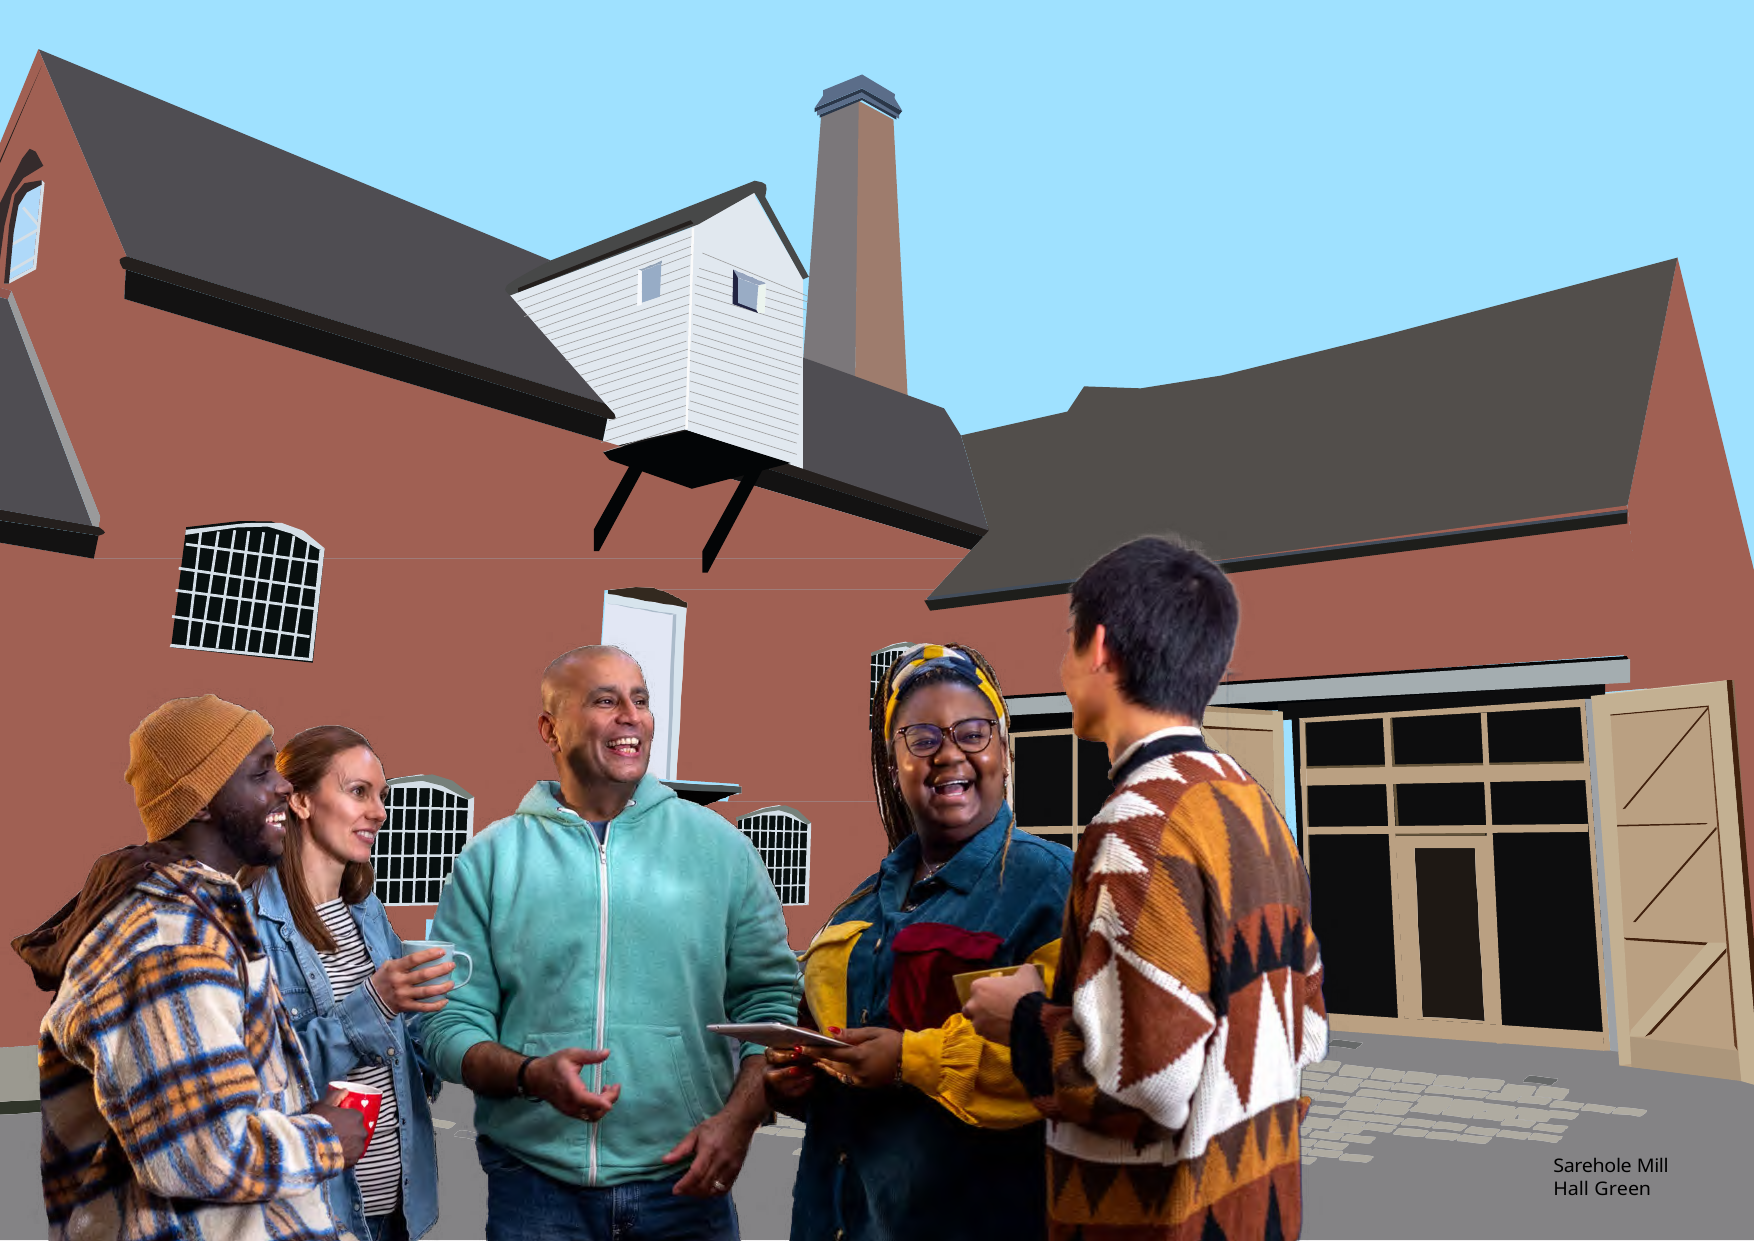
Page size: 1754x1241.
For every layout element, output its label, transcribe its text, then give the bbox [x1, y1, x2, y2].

picture [733, 305, 755, 313]
text Sarehole Mill Hall Green [1553, 1154, 1687, 1201]
picture [734, 269, 766, 313]
picture [0, 486, 1647, 1241]
picture [637, 260, 662, 306]
